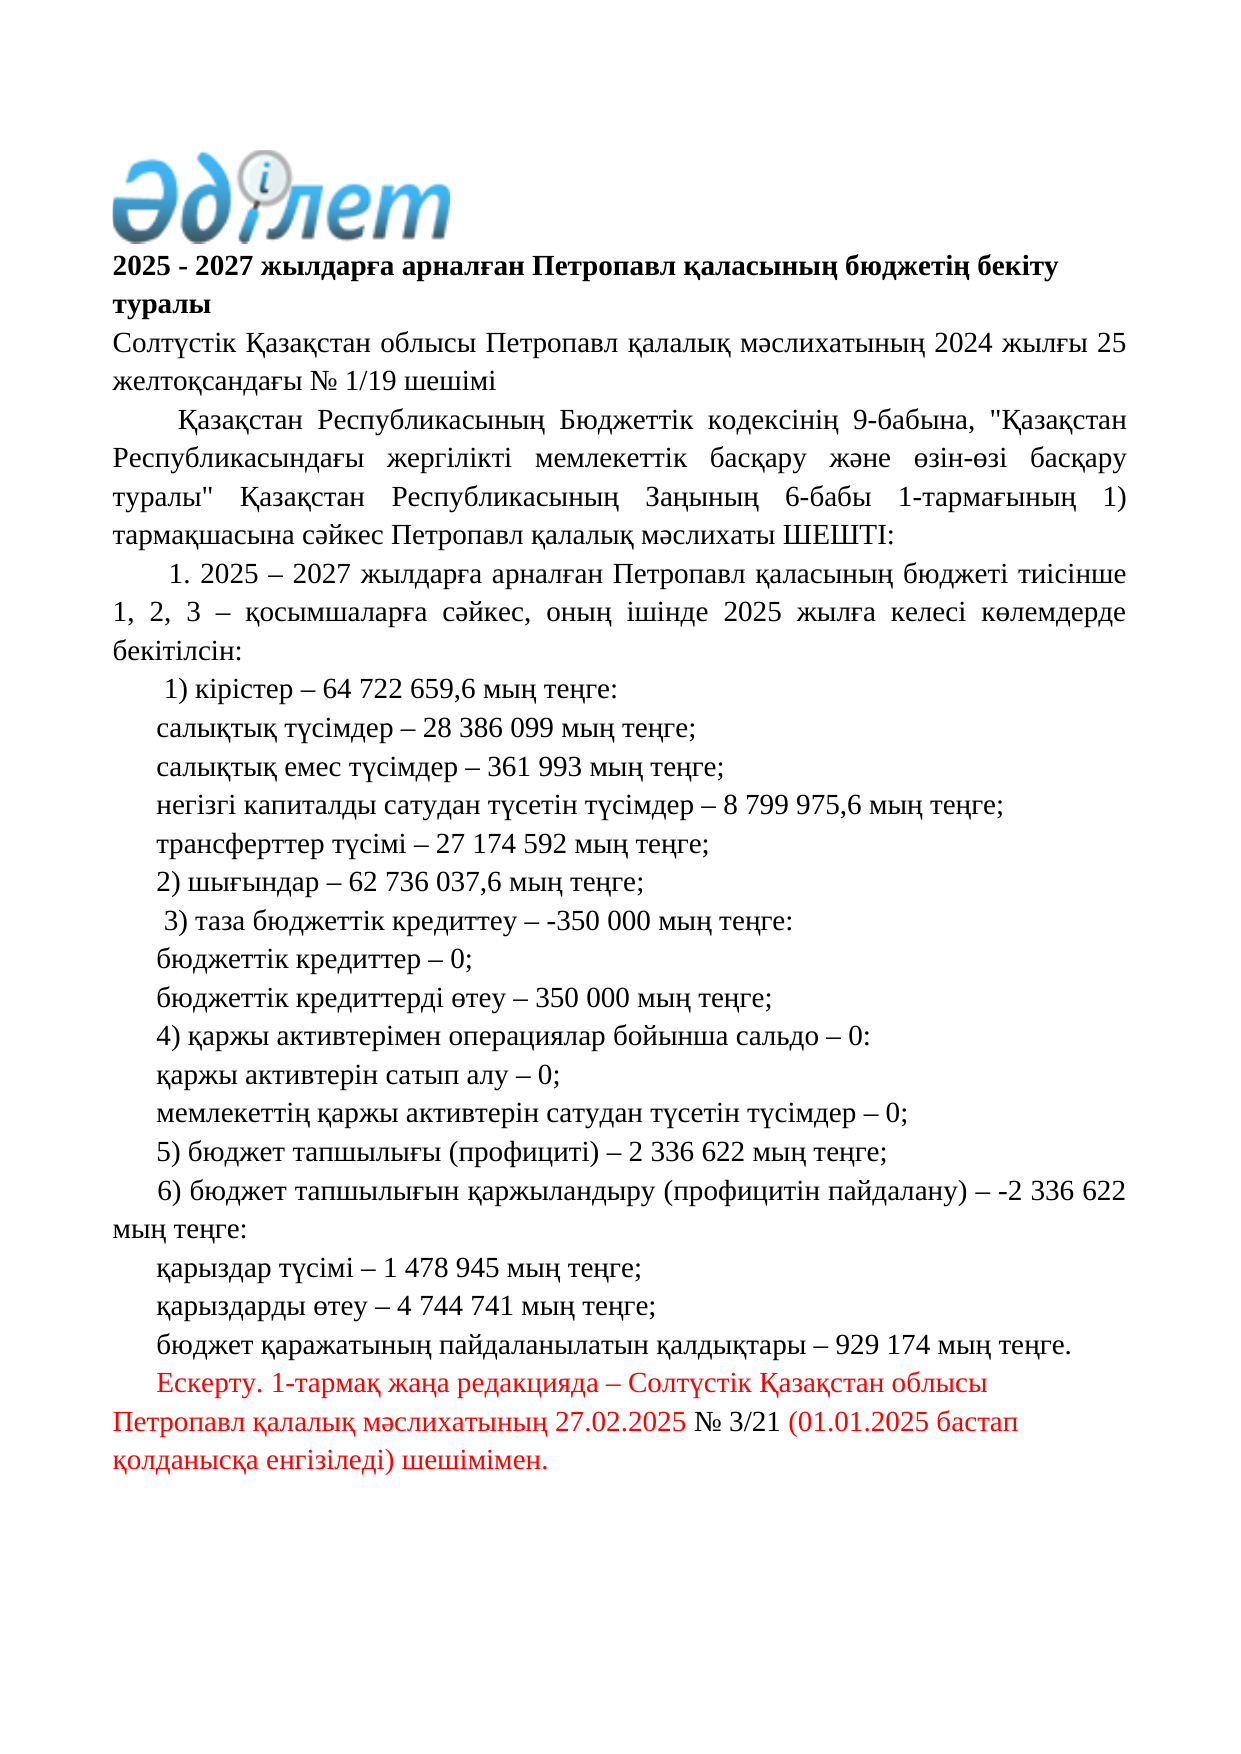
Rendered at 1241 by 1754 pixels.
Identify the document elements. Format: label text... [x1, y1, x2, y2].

text 5) бюджет тапшылығы (профициті) – 2 336 622 мың теңге; [112, 1134, 1128, 1168]
text қарыздар түсімі – 1 478 945 мың теңге; [112, 1250, 1128, 1283]
text бюджеттік кредиттер – 0; [112, 941, 1128, 975]
text Ескерту. 1-тармақ жаңа редакцияда – Солтүстік Қазақстан облысы Петропавл қалалық мәслихатының 27.02.2025 № 3/21 (01.01.2025 бастап қолданысқа енгізіледі) шешімімен. [112, 1365, 1128, 1506]
text салықтық түсімдер – 28 386 099 мың теңге; [112, 710, 1128, 744]
text бюджеттік кредиттерді өтеу – 350 000 мың теңге; [112, 980, 1128, 1013]
text 4) қаржы активтерімен операциялар бойынша сальдо – 0: [112, 1018, 1128, 1052]
text Қазақстан Республикасының Бюджеттік кодексінің 9-бабына, "Қазақстан Республикасындағы жергілікті мемлекеттік басқару және өзін-өзі басқару туралы" Қазақстан Республикасының Заңының 6-бабы 1-тармағының 1) тармақшасына сәйкес Петропавл қалалық мәслихаты ШЕШТІ: [112, 402, 1128, 551]
text негізгі капиталды сатудан түсетін түсімдер – 8 799 975,6 мың теңге; [112, 787, 1128, 821]
text 1. 2025 – 2027 жылдарға арналған Петропавл қаласының бюджеті тиісінше 1, 2, 3 – қосымшаларға сәйкес, оның ішінде 2025 жылға келесі көлемдерде бекітілсін: [112, 556, 1128, 667]
text 2025 - 2027 жылдарға арналған Петропавл қаласының бюджетің бекіту туралы [112, 248, 1128, 320]
text бюджет қаражатының пайдаланылатын қалдықтары – 929 174 мың теңге. [112, 1327, 1128, 1360]
text 6) бюджет тапшылығын қаржыландыру (профицитiн пайдалану) – -2 336 622 мың теңге: [112, 1173, 1128, 1245]
picture [112, 150, 451, 244]
text қаржы активтерін сатып алу – 0; [112, 1057, 1128, 1091]
text Солтүстік Қазақстан облысы Петропавл қалалық мәслихатының 2024 жылғы 25 желтоқсандағы № 1/19 шешімі [112, 325, 1128, 397]
text 1) кірістер – 64 722 659,6 мың теңге: [112, 672, 1128, 705]
text мемлекеттің қаржы активтерін сатудан түсетін түсімдер – 0; [112, 1096, 1128, 1129]
text трансферттер түсімі – 27 174 592 мың теңге; [112, 826, 1128, 859]
text салықтық емес түсімдер – 361 993 мың теңге; [112, 749, 1128, 782]
text қарыздарды өтеу – 4 744 741 мың теңге; [112, 1288, 1128, 1322]
text 3) таза бюджеттік кредиттеу – -350 000 мың теңге: [112, 903, 1128, 936]
text 2) шығындар – 62 736 037,6 мың теңге; [112, 864, 1128, 898]
